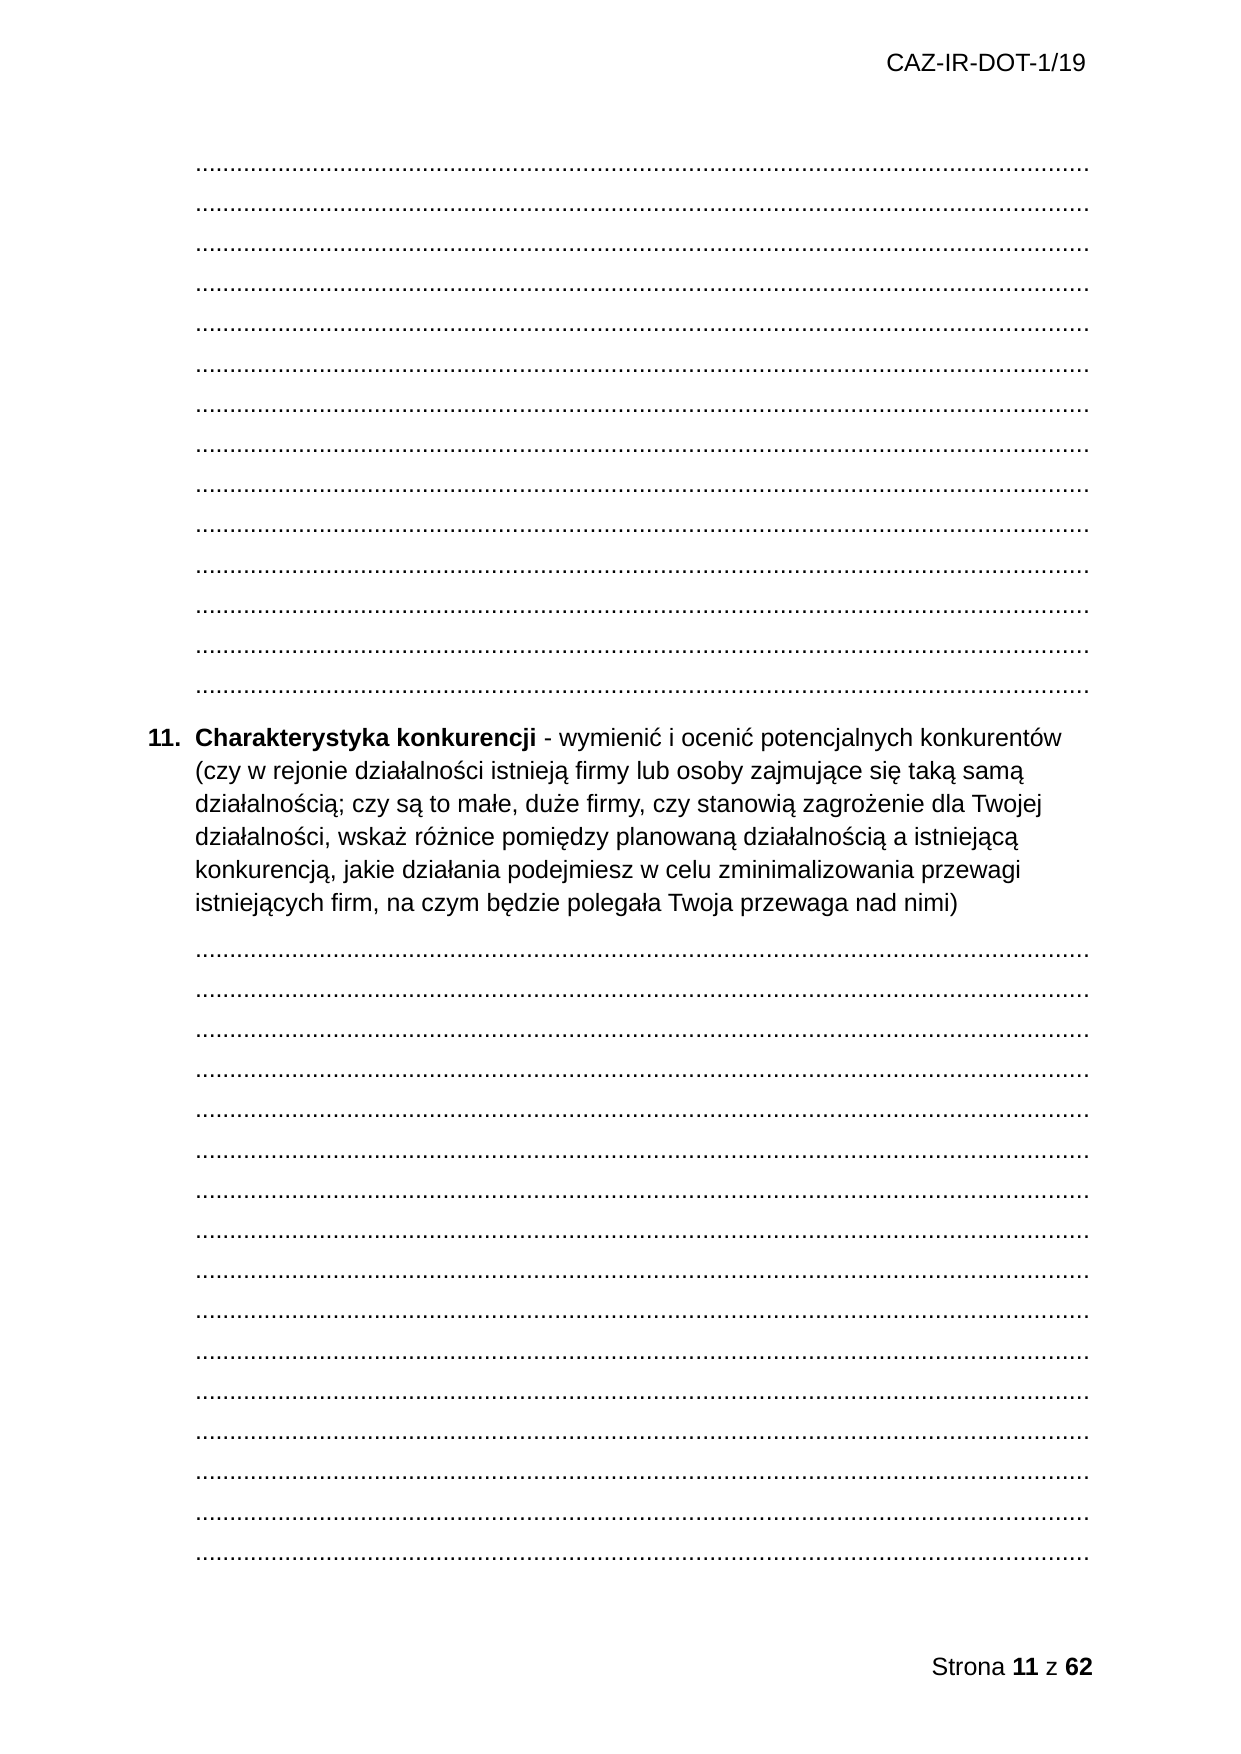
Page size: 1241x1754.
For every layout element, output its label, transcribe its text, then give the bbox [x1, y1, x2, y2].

list Charakterystyka konkurencji - wymienić i ocenić potencjalnych konkurentów (czy w rejonie działalności istnieją firmy lub osoby zajmujące się taką samą działalnością; czy są to małe, duże firmy, czy stanowią zagrożenie dla Twojej działalności, wskaż różnice pomiędzy planowaną działalnością a istniejącą konkurencją, jakie działania podejmiesz w celu zminimalizowania przewagi istniejących firm, na czym będzie polegała Twoja przewaga nad nimi) [148, 723, 1093, 917]
